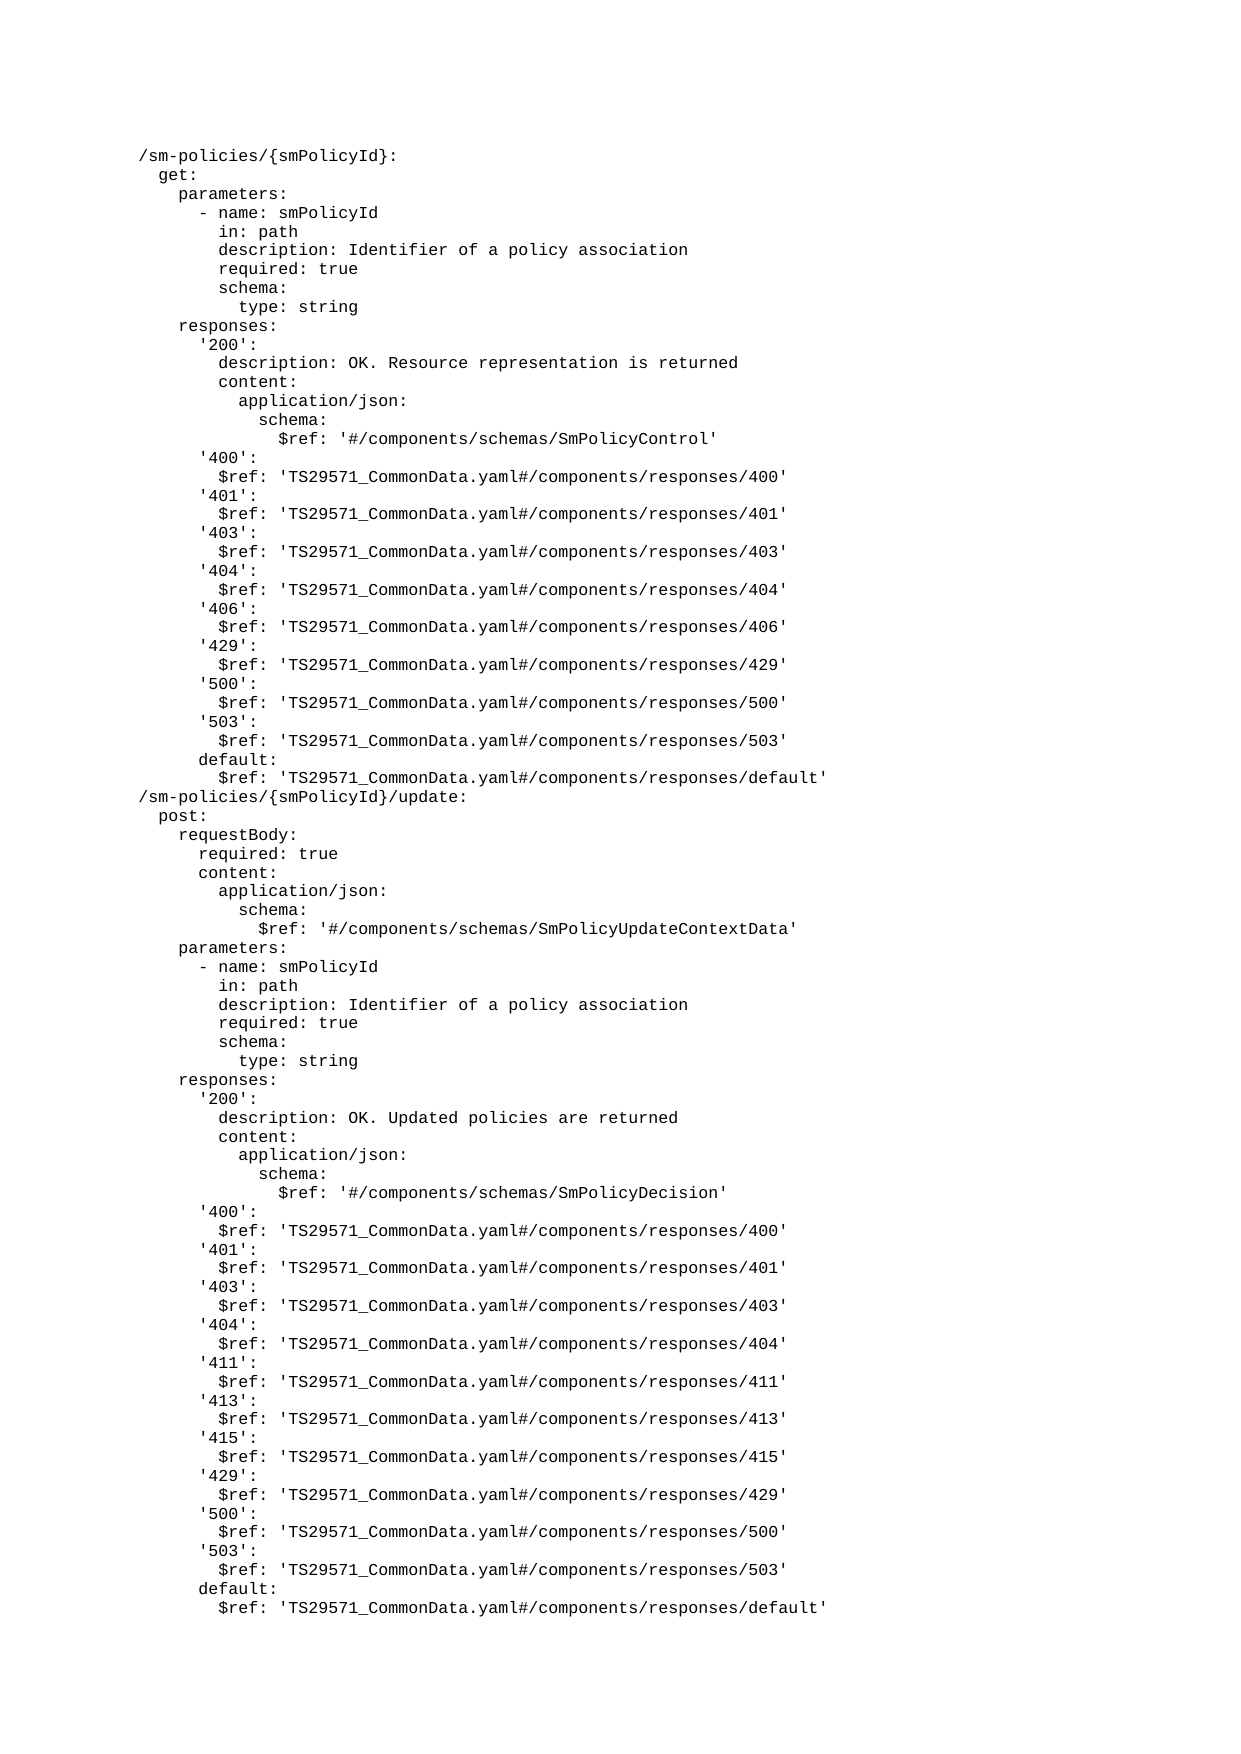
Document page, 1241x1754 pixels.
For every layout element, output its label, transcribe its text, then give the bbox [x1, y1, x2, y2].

text '400': [118, 449, 1122, 468]
text '500': [118, 676, 1122, 694]
text $ref: 'TS29571_CommonData.yaml#/components/responses/401' [118, 506, 1122, 525]
text - name: smPolicyId [118, 958, 1122, 977]
text $ref: '#/components/schemas/SmPolicyUpdateContextData' [118, 921, 1122, 939]
text schema: [118, 902, 1122, 921]
text $ref: 'TS29571_CommonData.yaml#/components/responses/413' [118, 1411, 1122, 1430]
text $ref: 'TS29571_CommonData.yaml#/components/responses/411' [118, 1373, 1122, 1392]
text '404': [118, 1317, 1122, 1336]
text default: [118, 751, 1122, 770]
text required: true [118, 261, 1122, 280]
text default: [118, 1581, 1122, 1599]
text $ref: 'TS29571_CommonData.yaml#/components/responses/default' [118, 1599, 1122, 1618]
text $ref: 'TS29571_CommonData.yaml#/components/responses/415' [118, 1449, 1122, 1467]
text $ref: 'TS29571_CommonData.yaml#/components/responses/401' [118, 1260, 1122, 1279]
text $ref: 'TS29571_CommonData.yaml#/components/responses/400' [118, 468, 1122, 487]
text content: [118, 374, 1122, 393]
text description: Identifier of a policy association [118, 996, 1122, 1015]
text '200': [118, 336, 1122, 355]
text description: OK. Resource representation is returned [118, 355, 1122, 374]
text $ref: 'TS29571_CommonData.yaml#/components/responses/429' [118, 1486, 1122, 1505]
text in: path [118, 223, 1122, 242]
text $ref: 'TS29571_CommonData.yaml#/components/responses/404' [118, 1336, 1122, 1354]
text schema: [118, 1166, 1122, 1185]
text responses: [118, 1072, 1122, 1090]
text '401': [118, 487, 1122, 506]
text '413': [118, 1392, 1122, 1411]
text '503': [118, 713, 1122, 732]
text $ref: 'TS29571_CommonData.yaml#/components/responses/429' [118, 657, 1122, 676]
text application/json: [118, 883, 1122, 902]
text '500': [118, 1505, 1122, 1524]
text content: [118, 1128, 1122, 1147]
text content: [118, 864, 1122, 883]
text type: string [118, 1053, 1122, 1072]
text $ref: 'TS29571_CommonData.yaml#/components/responses/503' [118, 732, 1122, 751]
text required: true [118, 1015, 1122, 1034]
text $ref: 'TS29571_CommonData.yaml#/components/responses/403' [118, 544, 1122, 562]
text $ref: 'TS29571_CommonData.yaml#/components/responses/406' [118, 619, 1122, 638]
text '429': [118, 638, 1122, 657]
text '400': [118, 1203, 1122, 1222]
text $ref: 'TS29571_CommonData.yaml#/components/responses/400' [118, 1222, 1122, 1241]
text responses: [118, 317, 1122, 336]
text schema: [118, 412, 1122, 431]
text get: [118, 167, 1122, 185]
text schema: [118, 280, 1122, 298]
text $ref: 'TS29571_CommonData.yaml#/components/responses/503' [118, 1562, 1122, 1581]
text application/json: [118, 1147, 1122, 1166]
text in: path [118, 977, 1122, 996]
text /sm-policies/{smPolicyId}/update: [118, 789, 1122, 808]
text description: OK. Updated policies are returned [118, 1109, 1122, 1128]
text '415': [118, 1430, 1122, 1449]
text '406': [118, 600, 1122, 619]
text required: true [118, 845, 1122, 864]
text schema: [118, 1034, 1122, 1053]
text $ref: '#/components/schemas/SmPolicyDecision' [118, 1185, 1122, 1203]
text $ref: 'TS29571_CommonData.yaml#/components/responses/500' [118, 694, 1122, 713]
text $ref: '#/components/schemas/SmPolicyControl' [118, 431, 1122, 449]
text requestBody: [118, 826, 1122, 845]
text '411': [118, 1354, 1122, 1373]
text '200': [118, 1090, 1122, 1109]
text '503': [118, 1543, 1122, 1562]
text '403': [118, 525, 1122, 544]
text $ref: 'TS29571_CommonData.yaml#/components/responses/403' [118, 1298, 1122, 1317]
text '401': [118, 1241, 1122, 1260]
text type: string [118, 298, 1122, 317]
text '404': [118, 562, 1122, 581]
text description: Identifier of a policy association [118, 242, 1122, 261]
text $ref: 'TS29571_CommonData.yaml#/components/responses/default' [118, 770, 1122, 789]
text /sm-policies/{smPolicyId}: [118, 148, 1122, 167]
text $ref: 'TS29571_CommonData.yaml#/components/responses/500' [118, 1524, 1122, 1543]
text parameters: [118, 185, 1122, 204]
text '403': [118, 1279, 1122, 1298]
text $ref: 'TS29571_CommonData.yaml#/components/responses/404' [118, 581, 1122, 600]
text post: [118, 808, 1122, 826]
text - name: smPolicyId [118, 204, 1122, 223]
text '429': [118, 1467, 1122, 1486]
text parameters: [118, 939, 1122, 958]
text application/json: [118, 393, 1122, 412]
